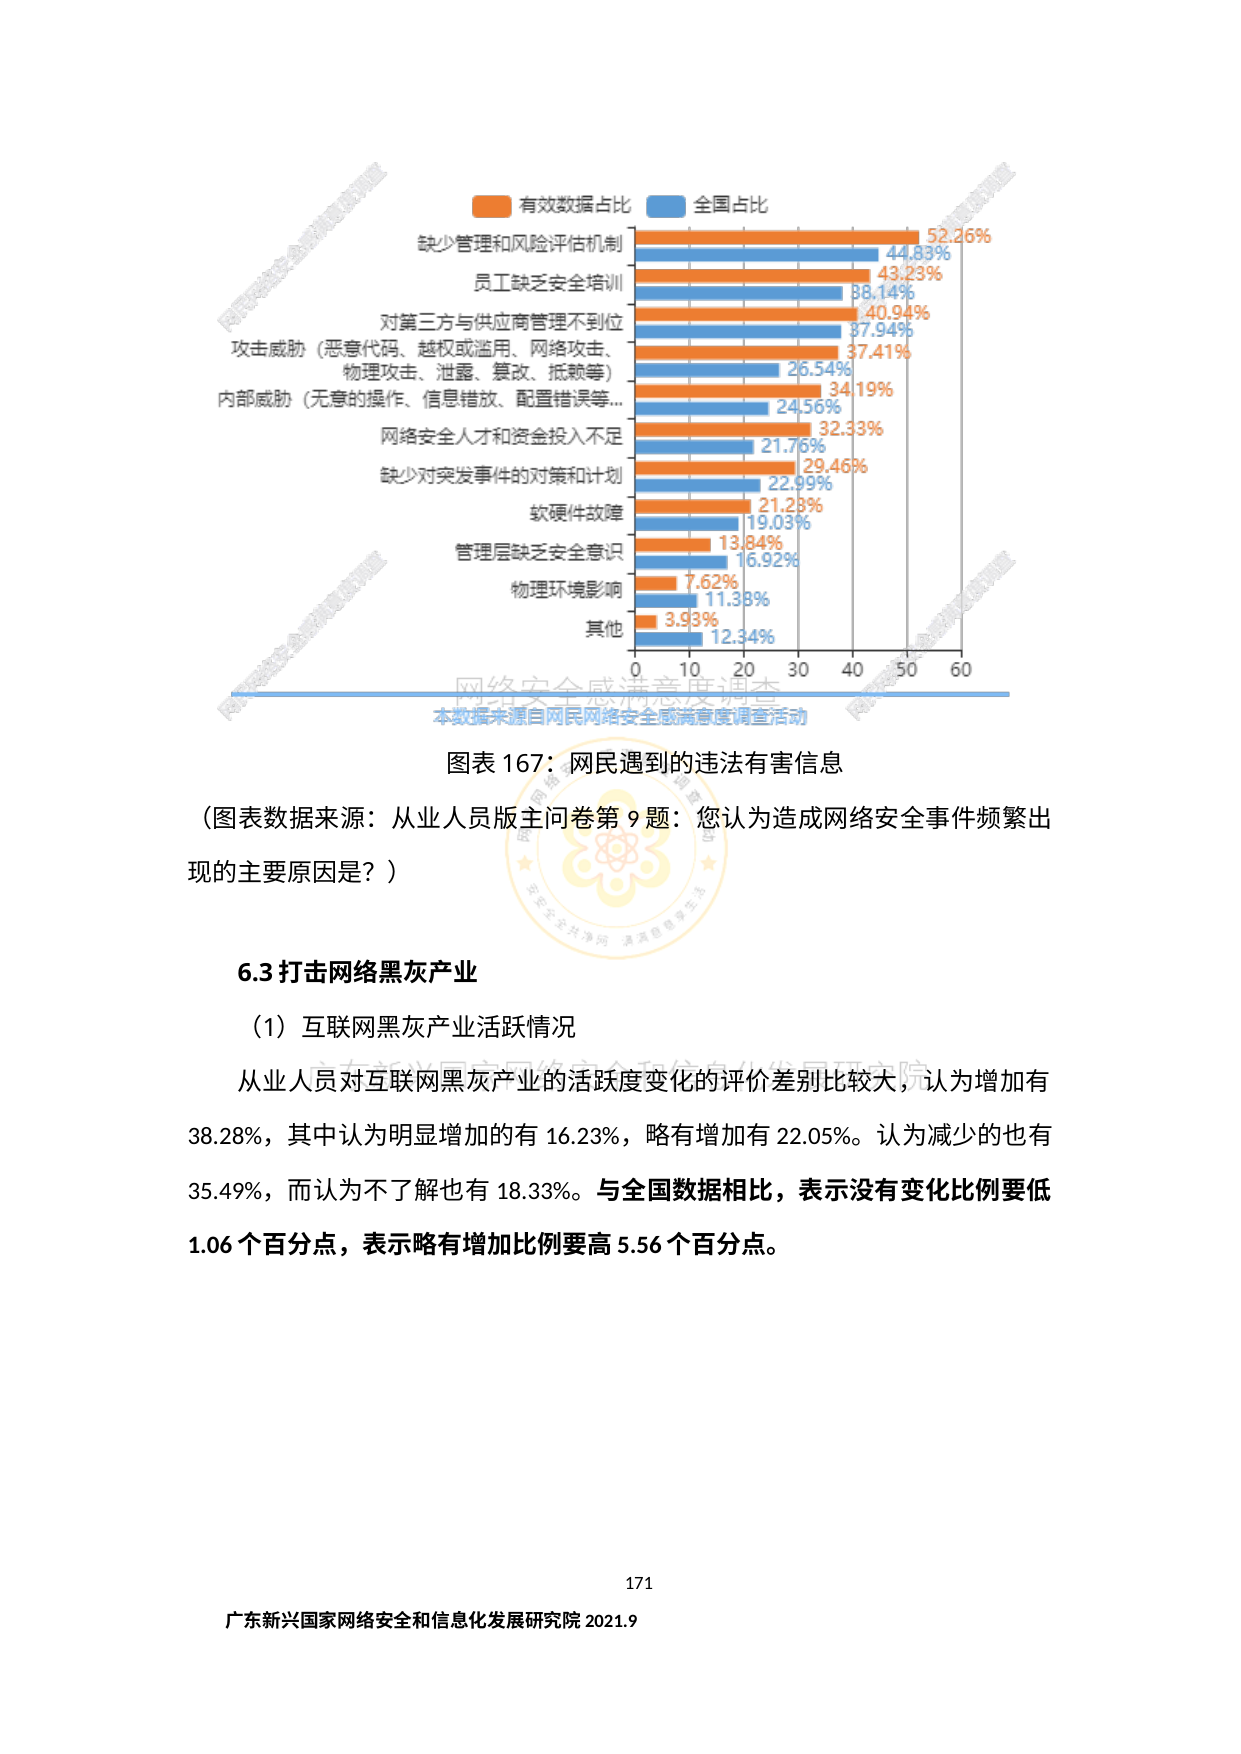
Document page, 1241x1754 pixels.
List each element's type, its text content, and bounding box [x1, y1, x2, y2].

subtitle 6.3打击网络黑灰产业 [187, 953, 1053, 989]
picture [202, 150, 1039, 744]
text （图表数据来源：从业人员版主问卷第9题：您认为造成网络安全事件频繁出现的主要原因是？） [187, 798, 1053, 889]
text （1）互联网黑灰产业活跃情况 [187, 1007, 1053, 1043]
text 从业人员对互联网黑灰产业的活跃度变化的评价差别比较大，认为增加有38.28%，其中认为明显增加的有16.23%，略有增加有22.05%。认为减少的也有35.49%，而认为不了解也有18.33%。与全国数据相比，表示没有变化比例要低1.06个百分点，表示略有增加比例要高5.56个百分点。 [187, 1061, 1053, 1261]
text 图表167：网民遇到的违法有害信息 [187, 744, 1053, 780]
